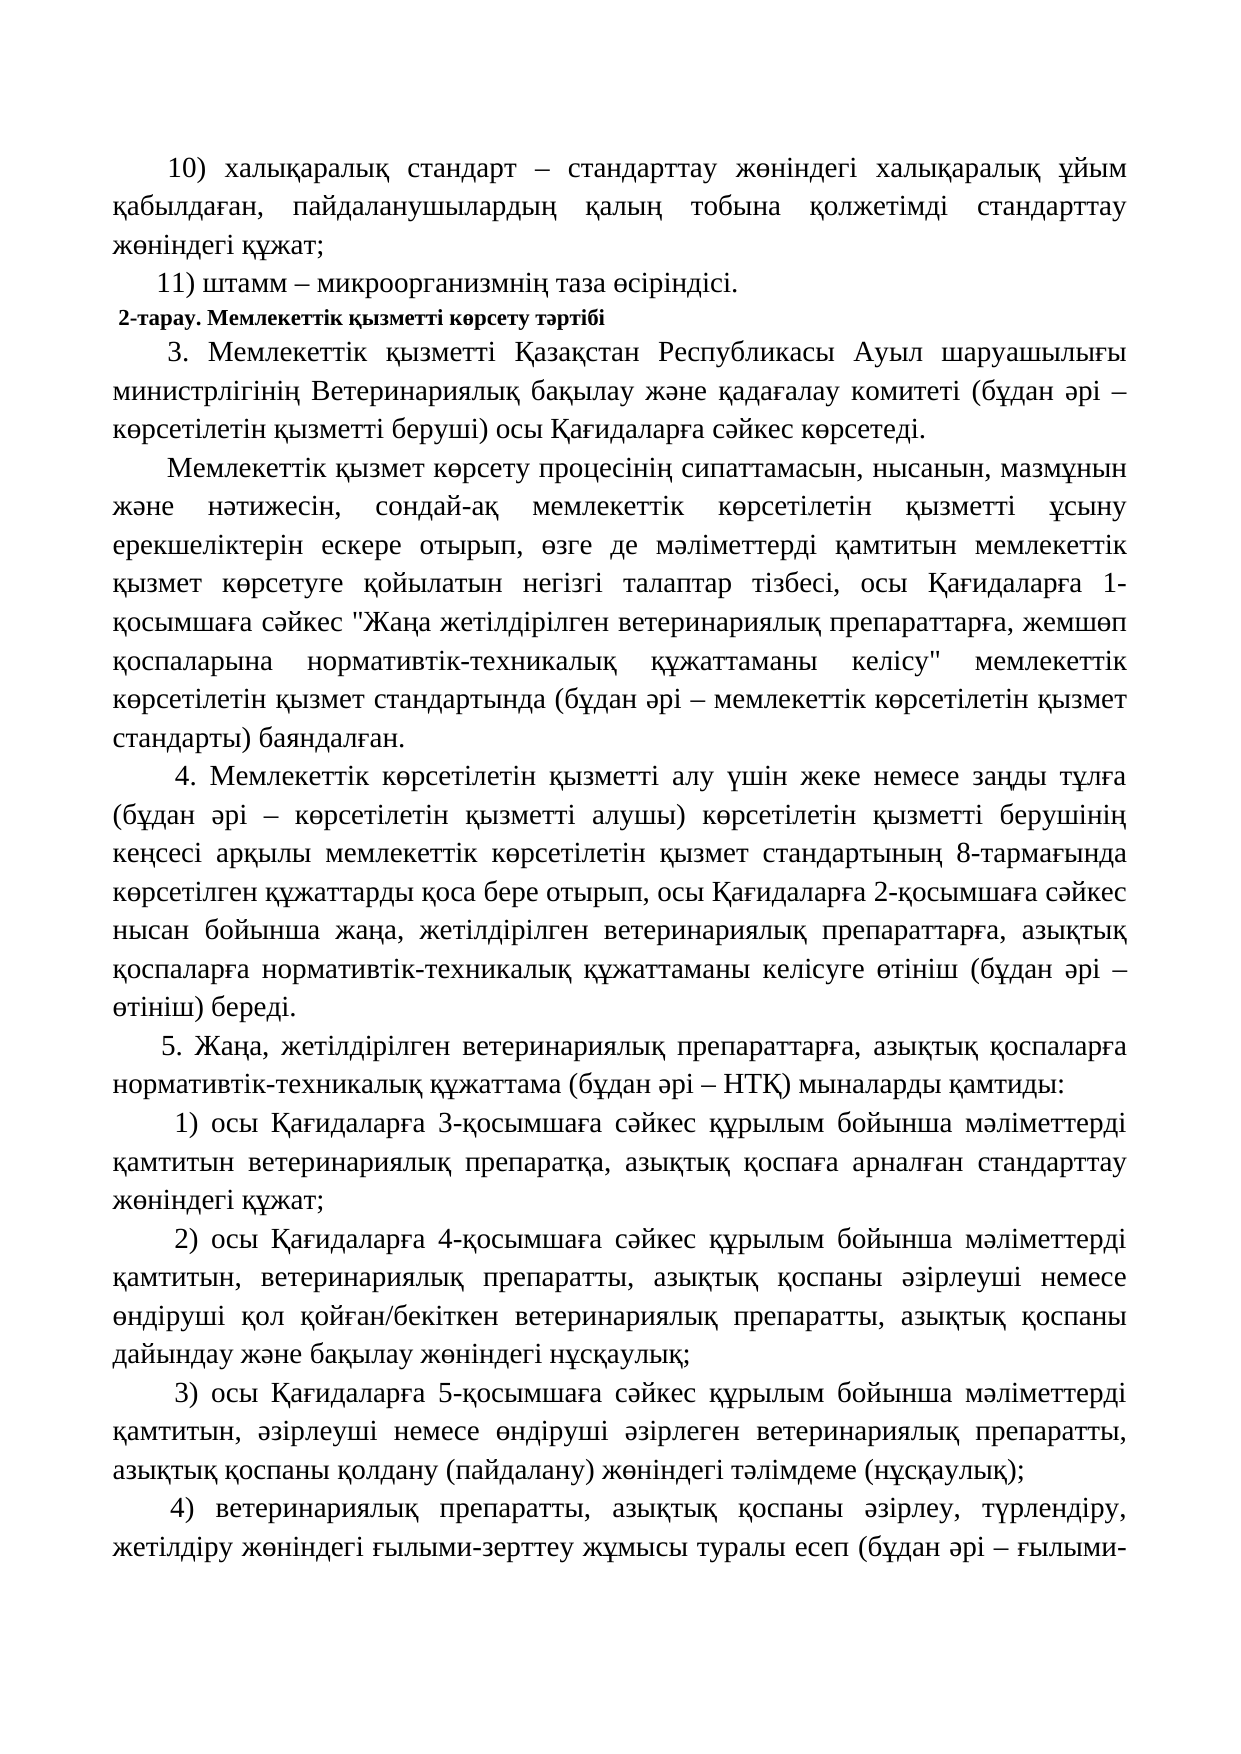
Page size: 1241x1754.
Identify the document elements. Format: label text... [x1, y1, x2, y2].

text Мемлекеттік қызмет көрсету процесінің сипаттамасын, нысанын, мазмұнын және нәтижесін, сондай-ақ мемлекеттік көрсетілетін қызметті ұсыну ерекшеліктерін ескере отырып, өзге де мәліметтерді қамтитын мемлекеттік қызмет көрсетуге қойылатын негізгі талаптар тізбесі, осы Қағидаларға 1-қосымшаға сәйкес "Жаңа жетілдірілген ветеринариялық препараттарға, жемшөп қоспаларына нормативтік-техникалық құжаттаманы келісу" мемлекеттік көрсетілетін қызмет стандартында (бұдан әрі – мемлекеттік көрсетілетін қызмет стандарты) баяндалған. [112, 450, 1128, 753]
text 4. Мемлекеттік көрсетілетін қызметті алу үшін жеке немесе заңды тұлға (бұдан әрі – көрсетілетін қызметті алушы) көрсетілетін қызметті берушінің кеңсесі арқылы мемлекеттік көрсетілетін қызмет стандартының 8-тармағында көрсетілген құжаттарды қоса бере отырып, осы Қағидаларға 2-қосымшаға сәйкес нысан бойынша жаңа, жетілдірілген ветеринариялық препараттарға, азықтық қоспаларға нормативтік-техникалық құжаттаманы келісуге өтініш (бұдан әрі – өтініш) береді. [112, 758, 1128, 1023]
text 3) осы Қағидаларға 5-қосымшаға сәйкес құрылым бойынша мәліметтерді қамтитын, әзірлеуші немесе өндіруші әзірлеген ветеринариялық препаратты, азықтық қоспаны қолдану (пайдалану) жөніндегі тәлімдеме (нұсқаулық); [112, 1375, 1128, 1486]
text 1) осы Қағидаларға 3-қосымшаға сәйкес құрылым бойынша мәліметтерді қамтитын ветеринариялық препаратқа, азықтық қоспаға арналған стандарттау жөніндегі құжат; [112, 1105, 1128, 1216]
text 5. Жаңа, жетілдірілген ветеринариялық препараттарға, азықтық қоспаларға нормативтік-техникалық құжаттама (бұдан әрі – НТҚ) мыналарды қамтиды: [112, 1028, 1128, 1100]
text 11) штамм – микроорганизмнің таза өсіріндісі. [112, 266, 1128, 299]
text 10) халықаралық стандарт – стандарттау жөніндегі халықаралық ұйым қабылдаған, пайдаланушылардың қалың тобына қолжетімді стандарттау жөніндегі құжат; [112, 150, 1128, 261]
text 3. Мемлекеттік қызметті Қазақстан Республикасы Ауыл шаруашылығы министрлігінің Ветеринариялық бақылау және қадағалау комитеті (бұдан әрі – көрсетілетін қызметті беруші) осы Қағидаларға сәйкес көрсетеді. [112, 334, 1128, 445]
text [112, 1491, 1128, 1563]
text 2-тарау. Мемлекеттік қызметті көрсету тәртібі [112, 304, 1128, 331]
text 2) осы Қағидаларға 4-қосымшаға сәйкес құрылым бойынша мәліметтерді қамтитын, ветеринариялық препаратты, азықтық қоспаны әзірлеуші немесе өндіруші қол қойған/бекіткен ветеринариялық препаратты, азықтық қоспаны дайындау және бақылау жөніндегі нұсқаулық; [112, 1221, 1128, 1370]
